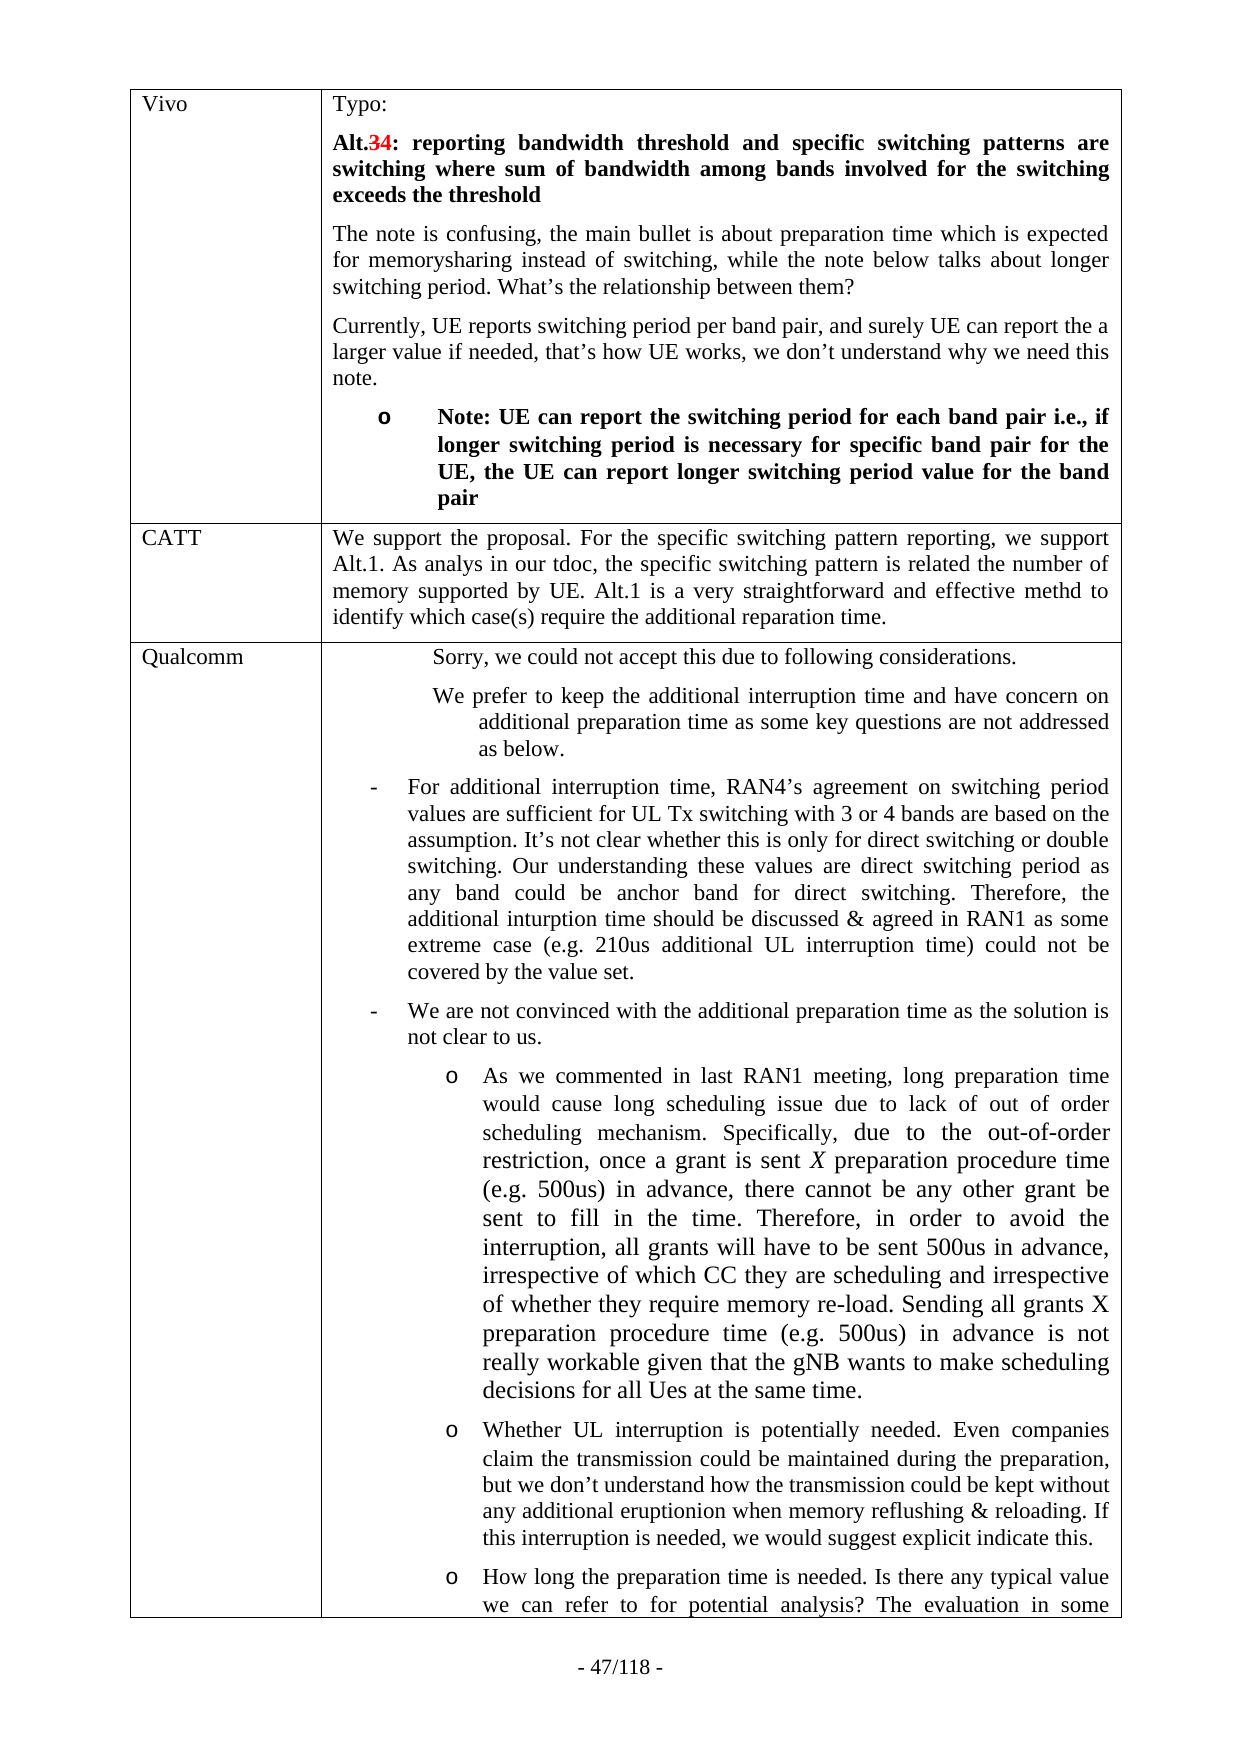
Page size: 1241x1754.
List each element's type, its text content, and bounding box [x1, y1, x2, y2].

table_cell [322, 643, 1121, 1617]
table_cell Typo: Alt.34: reporting bandwidth threshold and specific switching patterns are switching where sum of bandwidth among bands involved for the switching exceeds the threshold The note is confusing, the main bullet is about preparation time which is expected for memorysharing instead of switching, while the note below talks about longer switching period. What’s the relationship between them? Currently, UE reports switching period per band pair, and surely UE can report the a larger value if needed, that’s how UE works, we don’t understand why we need this note. Note: UE can report the switching period for each band pair i.e., if longer switching period is necessary for specific band pair for the UE, the UE can report longer switching period value for the band pair [322, 90, 1121, 523]
table_cell Vivo [131, 90, 321, 523]
table_cell CATT [131, 524, 321, 642]
table_cell We support the proposal. For the specific switching pattern reporting, we support Alt.1. As analys in our tdoc, the specific switching pattern is related the number of memory supported by UE. Alt.1 is a very straightforward and effective methd to identify which case(s) require the additional reparation time. [322, 524, 1121, 642]
table_cell Qualcomm [131, 643, 321, 1617]
